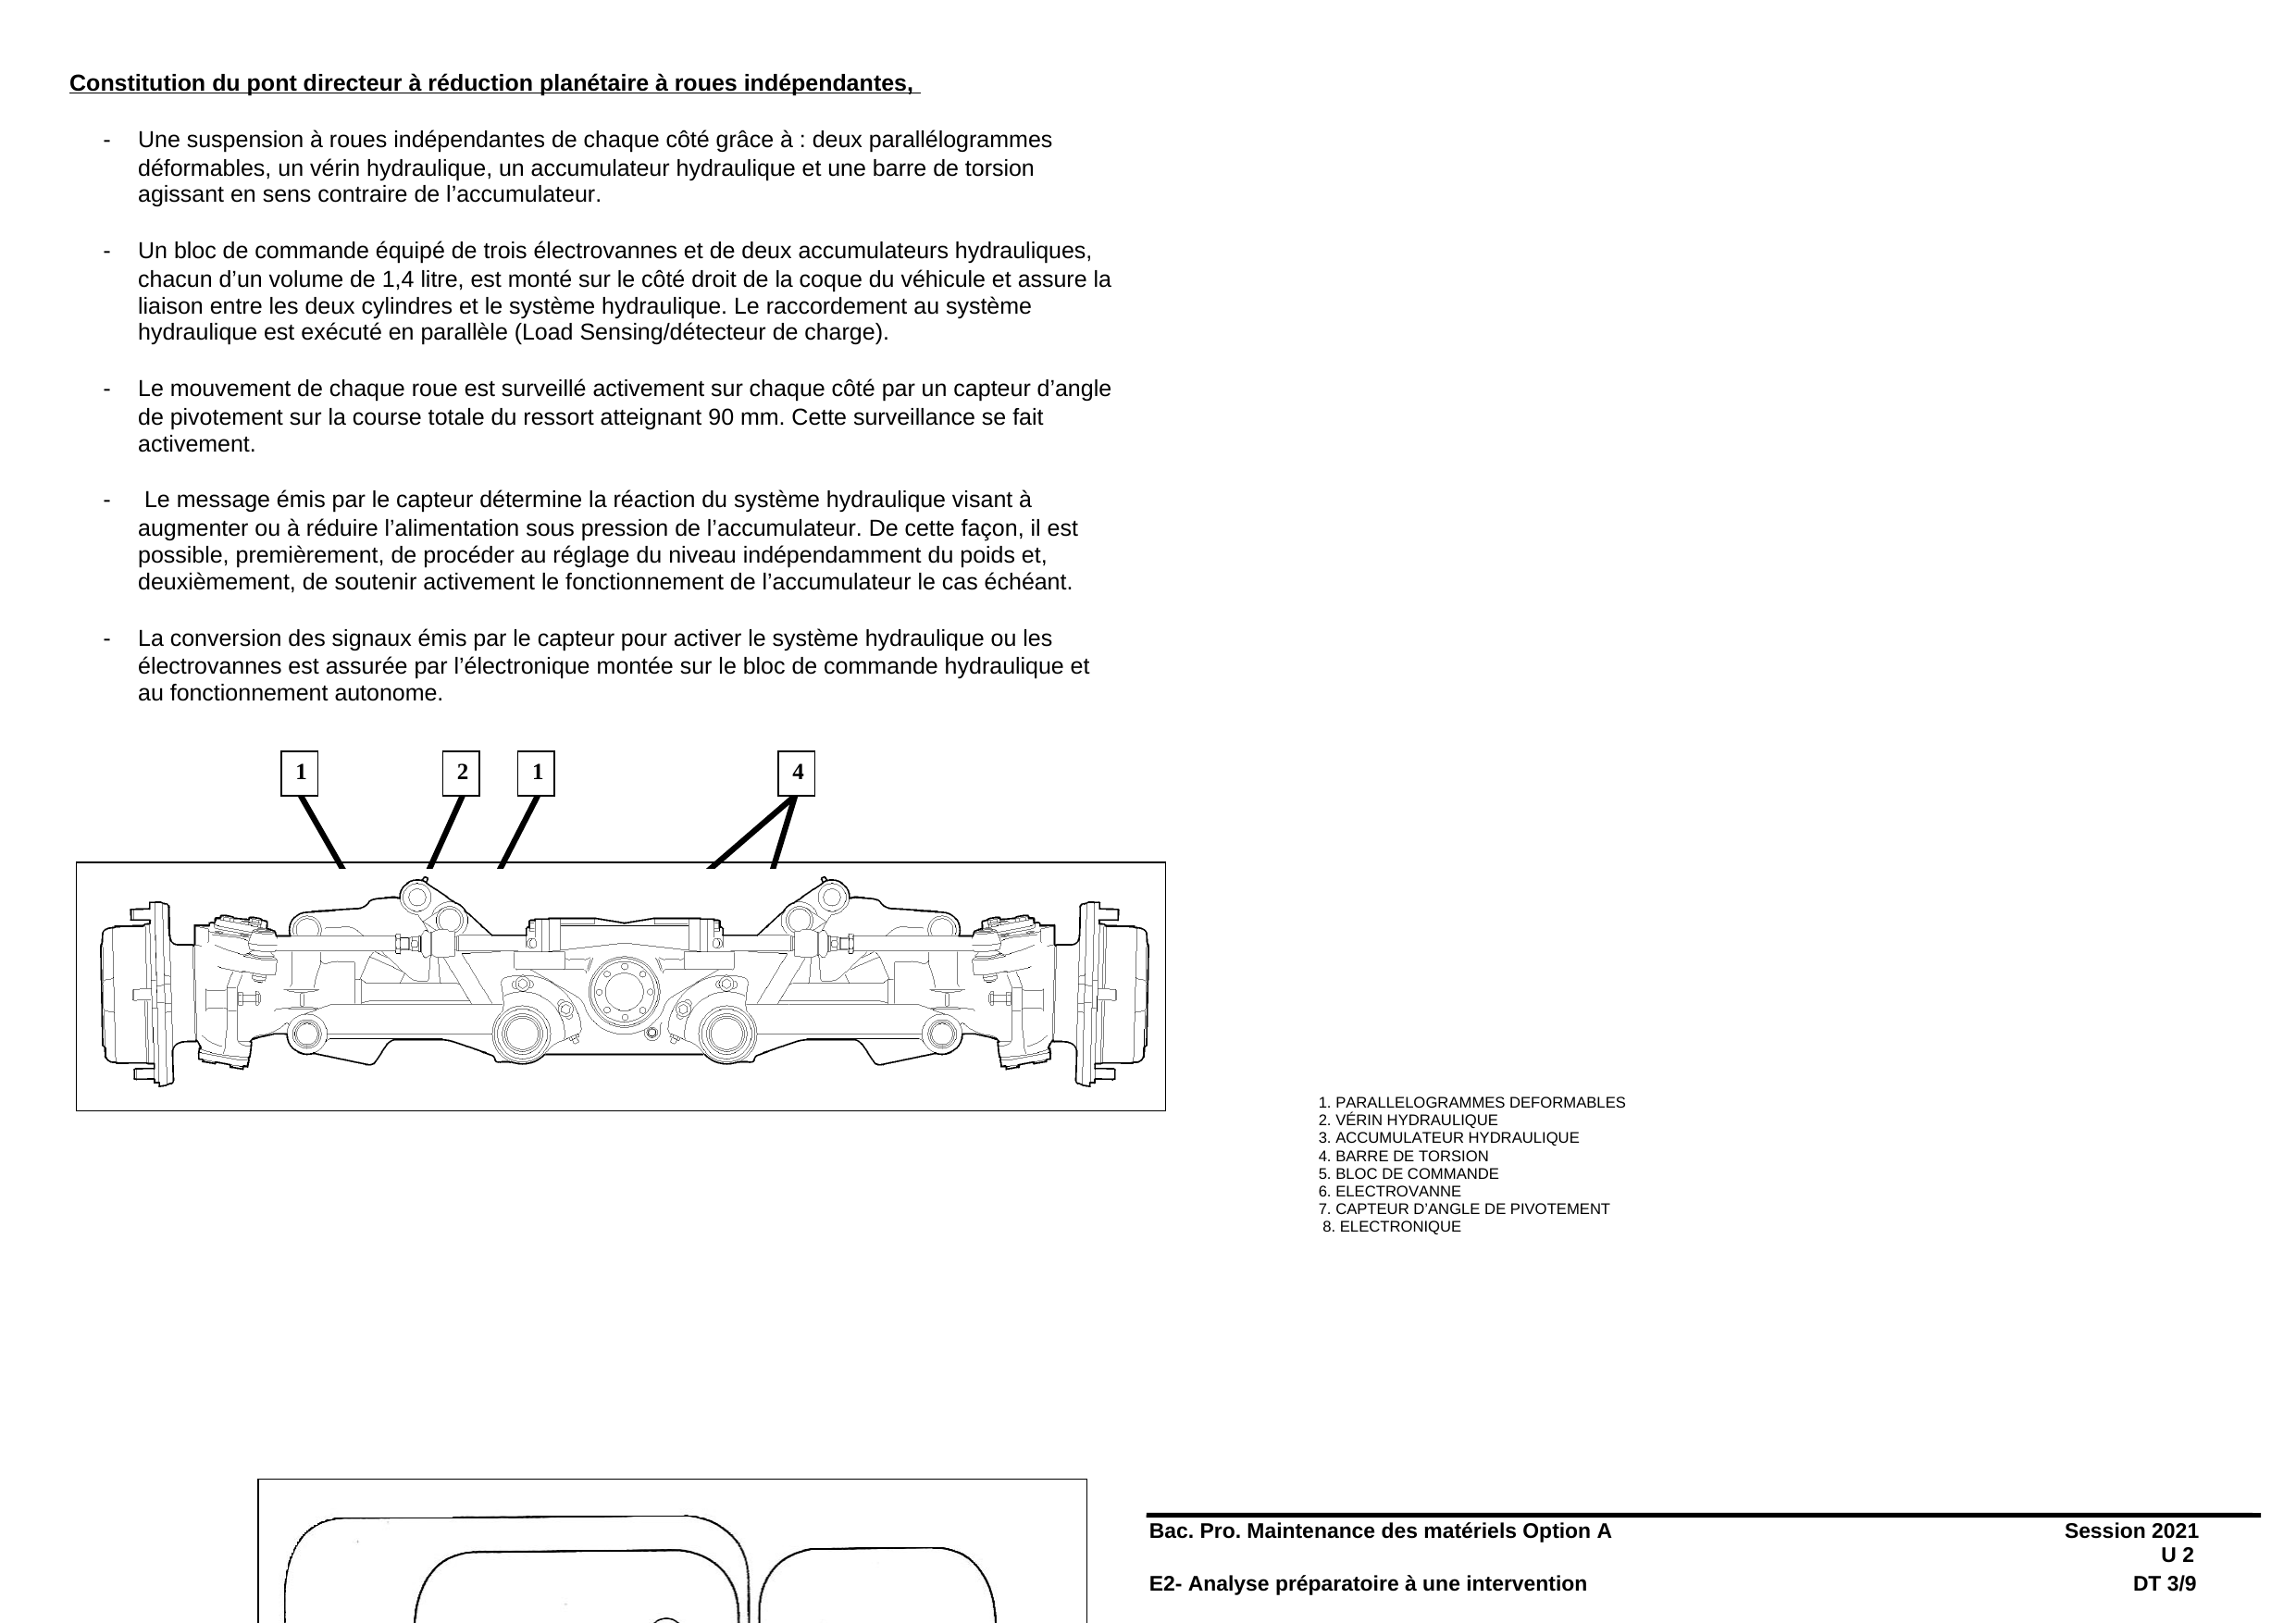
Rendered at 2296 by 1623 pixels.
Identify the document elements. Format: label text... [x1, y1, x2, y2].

text 2. VÉRIN HYDRAULIQUE [1250, 1111, 2226, 1129]
list Une suspension à roues indépendantes de chaque côté grâce à : deux parallélogrammes déformables, un vérin hydraulique, un accumulateur hydraulique et une barre de torsion agissant en sens contraire de l’accumulateur. [103, 122, 1113, 207]
text Constitution du pont directeur à réduction planétaire à roues indépendantes, [69, 69, 1113, 96]
picture [271, 1486, 1075, 1623]
text augmenter ou à réduire l’alimentation sous pression de l’accumulateur. De cette façon, il est possible, premièrement, de procéder au réglage du niveau indépendamment du poids et, deuxièmement, de soutenir activement le fonctionnement de l’accumulateur le cas échéant. [138, 514, 1113, 594]
text 1. PARALLELOGRAMMES DEFORMABLES [1250, 1094, 2226, 1111]
text 6. ELECTROVANNE [1250, 1183, 2226, 1200]
list La conversion des signaux émis par le capteur pour activer le système hydraulique ou les [103, 621, 1113, 652]
list Le mouvement de chaque roue est surveillé activement sur chaque côté par un capteur d’angle de pivotement sur la course totale du ressort atteignant 90 mm. Cette surveillance se fait activement. [103, 372, 1113, 456]
list Le message émis par le capteur détermine la réaction du système hydraulique visant à [103, 483, 1113, 514]
list Un bloc de commande équipé de trois électrovannes et de deux accumulateurs hydrauliques, chacun d’un volume de 1,4 litre, est monté sur le côté droit de la coque du véhicule et assure la liaison entre les deux cylindres et le système hydraulique. Le raccordement au système hydraulique est exécuté en parallèle (Load Sensing/détecteur de charge). [103, 234, 1113, 345]
text 4. BARRE DE TORSION [1250, 1146, 2226, 1164]
text 7. CAPTEUR D’ANGLE DE PIVOTEMENT [1250, 1200, 2226, 1218]
text électrovannes est assurée par l’électronique montée sur le bloc de commande hydraulique et au fonctionnement autonome. [138, 652, 1113, 706]
text 8. ELECTRONIQUE [1318, 1218, 2226, 1235]
text 5. BLOC DE COMMANDE [1250, 1164, 2226, 1183]
text 3. ACCUMULATEUR HYDRAULIQUE [1250, 1129, 2226, 1146]
